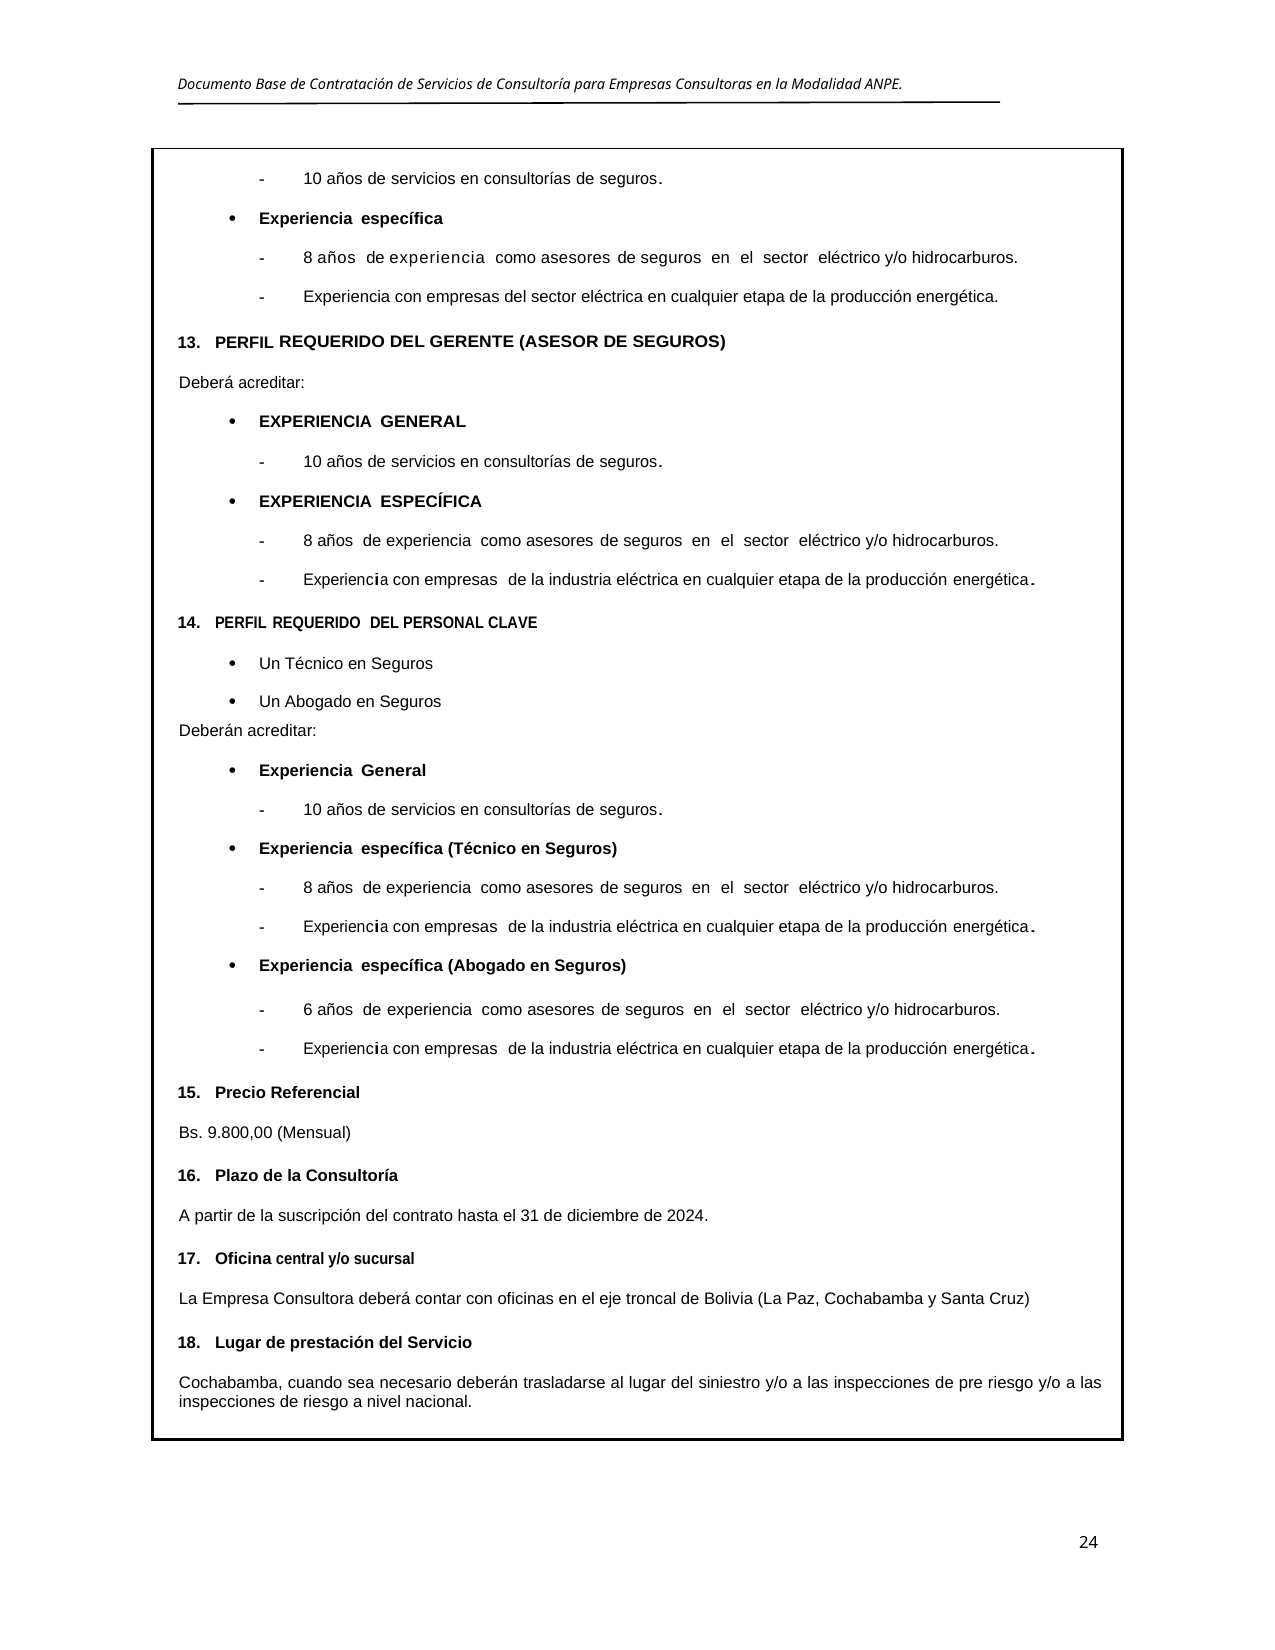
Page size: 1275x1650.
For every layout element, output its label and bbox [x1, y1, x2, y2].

table_cell [154, 149, 1121, 1438]
